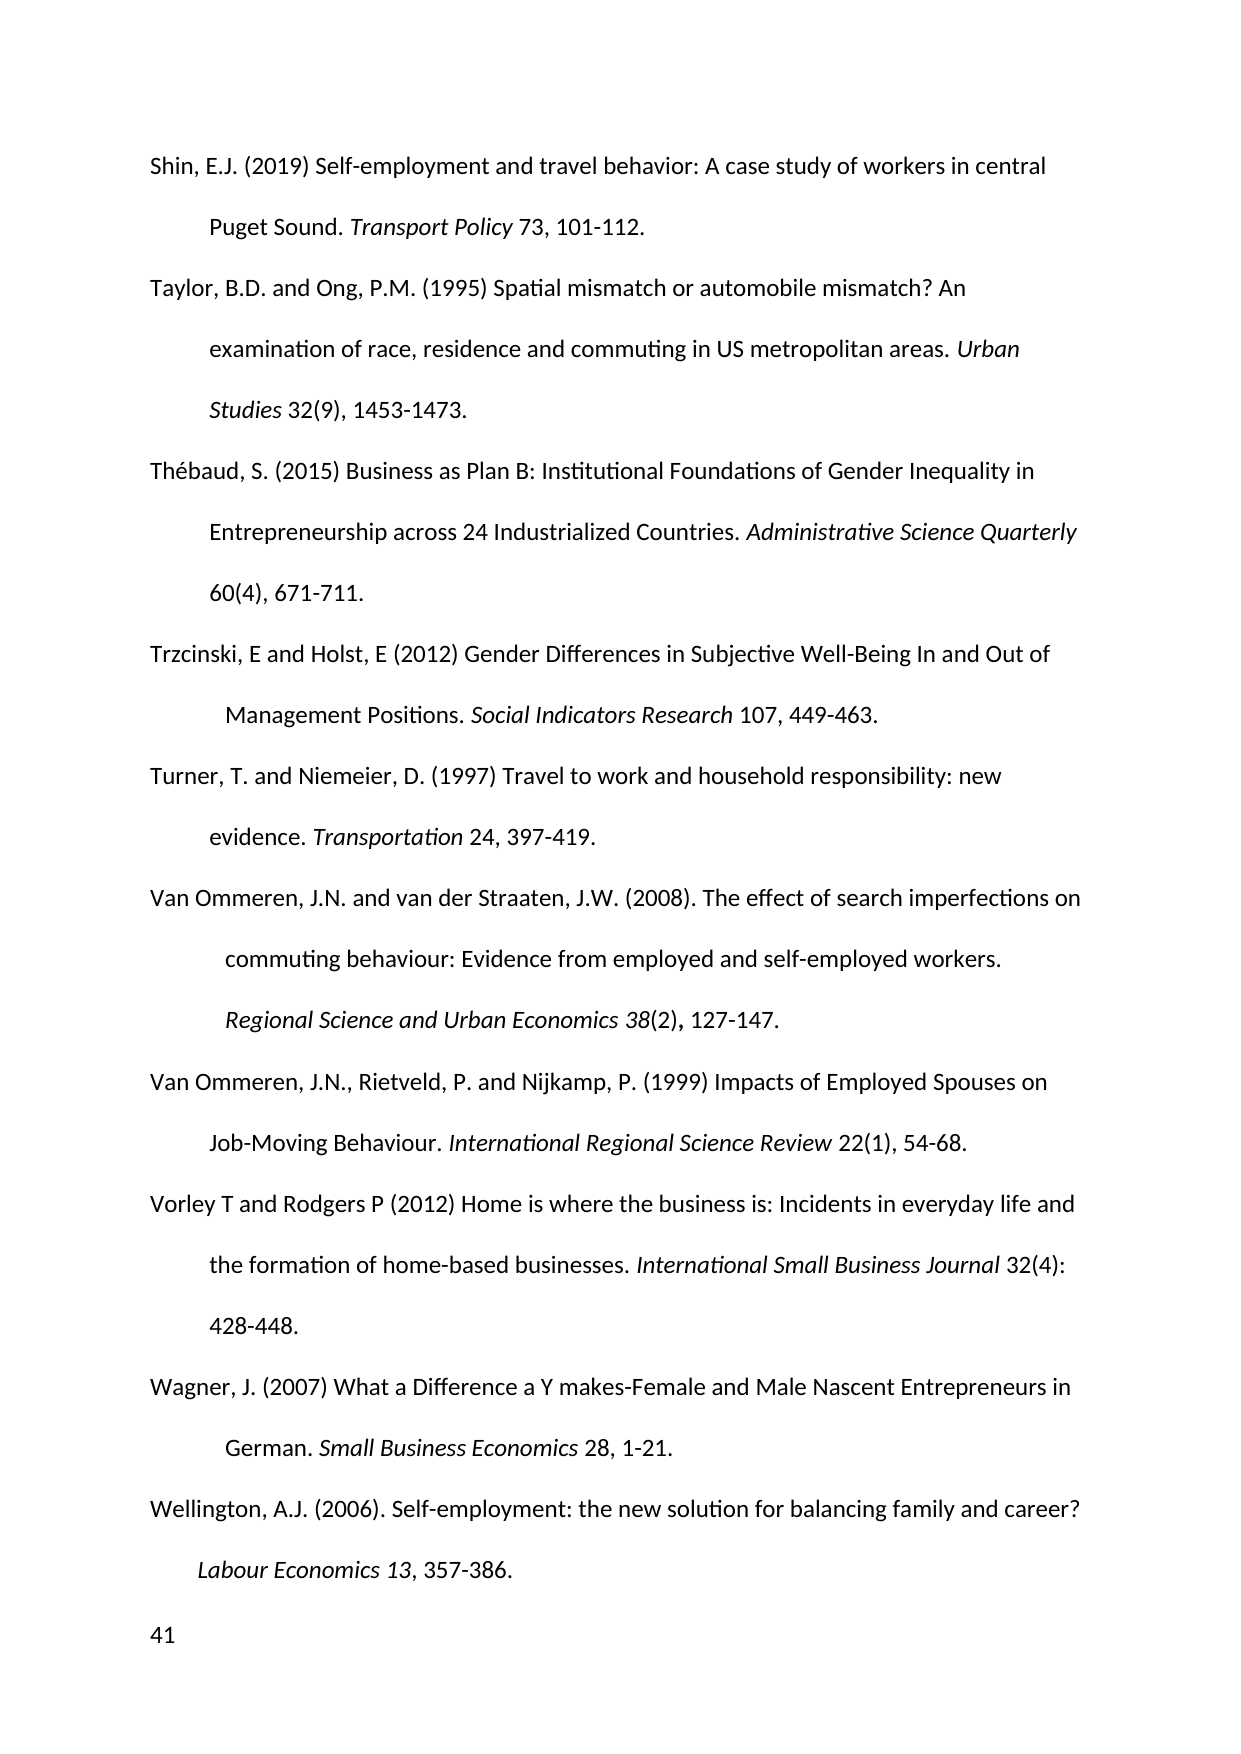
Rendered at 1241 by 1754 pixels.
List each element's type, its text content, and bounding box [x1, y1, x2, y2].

text Turner, T. and Niemeier, D. (1997) Travel to work and household responsibility: new evidence. Transportation 24, 397-419. [150, 760, 1090, 852]
text Wagner, J. (2007) What a Difference a Y makes-Female and Male Nascent Entrepreneurs in German. Small Business Economics 28, 1-21. [150, 1371, 1090, 1462]
text Van Ommeren, J.N., Rietveld, P. and Nijkamp, P. (1999) Impacts of Employed Spouses on Job-Moving Behaviour. International Regional Science Review 22(1), 54-68. [150, 1066, 1090, 1157]
text Van Ommeren, J.N. and van der Straaten, J.W. (2008). The effect of search imperfections on commuting behaviour: Evidence from employed and self-employed workers. Regional Science and Urban Economics 38(2), 127-147. [150, 882, 1090, 1035]
text Thébaud, S. (2015) Business as Plan B: Institutional Foundations of Gender Inequality in Entrepreneurship across 24 Industrialized Countries. Administrative Science Quarterly 60(4), 671-711. [150, 455, 1090, 608]
text Wellington, A.J. (2006). Self-employment: the new solution for balancing family and career? Labour Economics 13, 357-386. [150, 1493, 1090, 1584]
text Trzcinski, E and Holst, E (2012) Gender Differences in Subjective Well-Being In and Out of Management Positions. Social Indicators Research 107, 449-463. [150, 638, 1090, 730]
text Shin, E.J. (2019) Self-employment and travel behavior: A case study of workers in central Puget Sound. Transport Policy 73, 101-112. [150, 150, 1090, 242]
text Vorley T and Rodgers P (2012) Home is where the business is: Incidents in everyday life and the formation of home-based businesses. International Small Business Journal 32(4): 428-448. [150, 1188, 1090, 1340]
text Taylor, B.D. and Ong, P.M. (1995) Spatial mismatch or automobile mismatch? An examination of race, residence and commuting in US metropolitan areas. Urban Studies 32(9), 1453-1473. [150, 272, 1090, 425]
